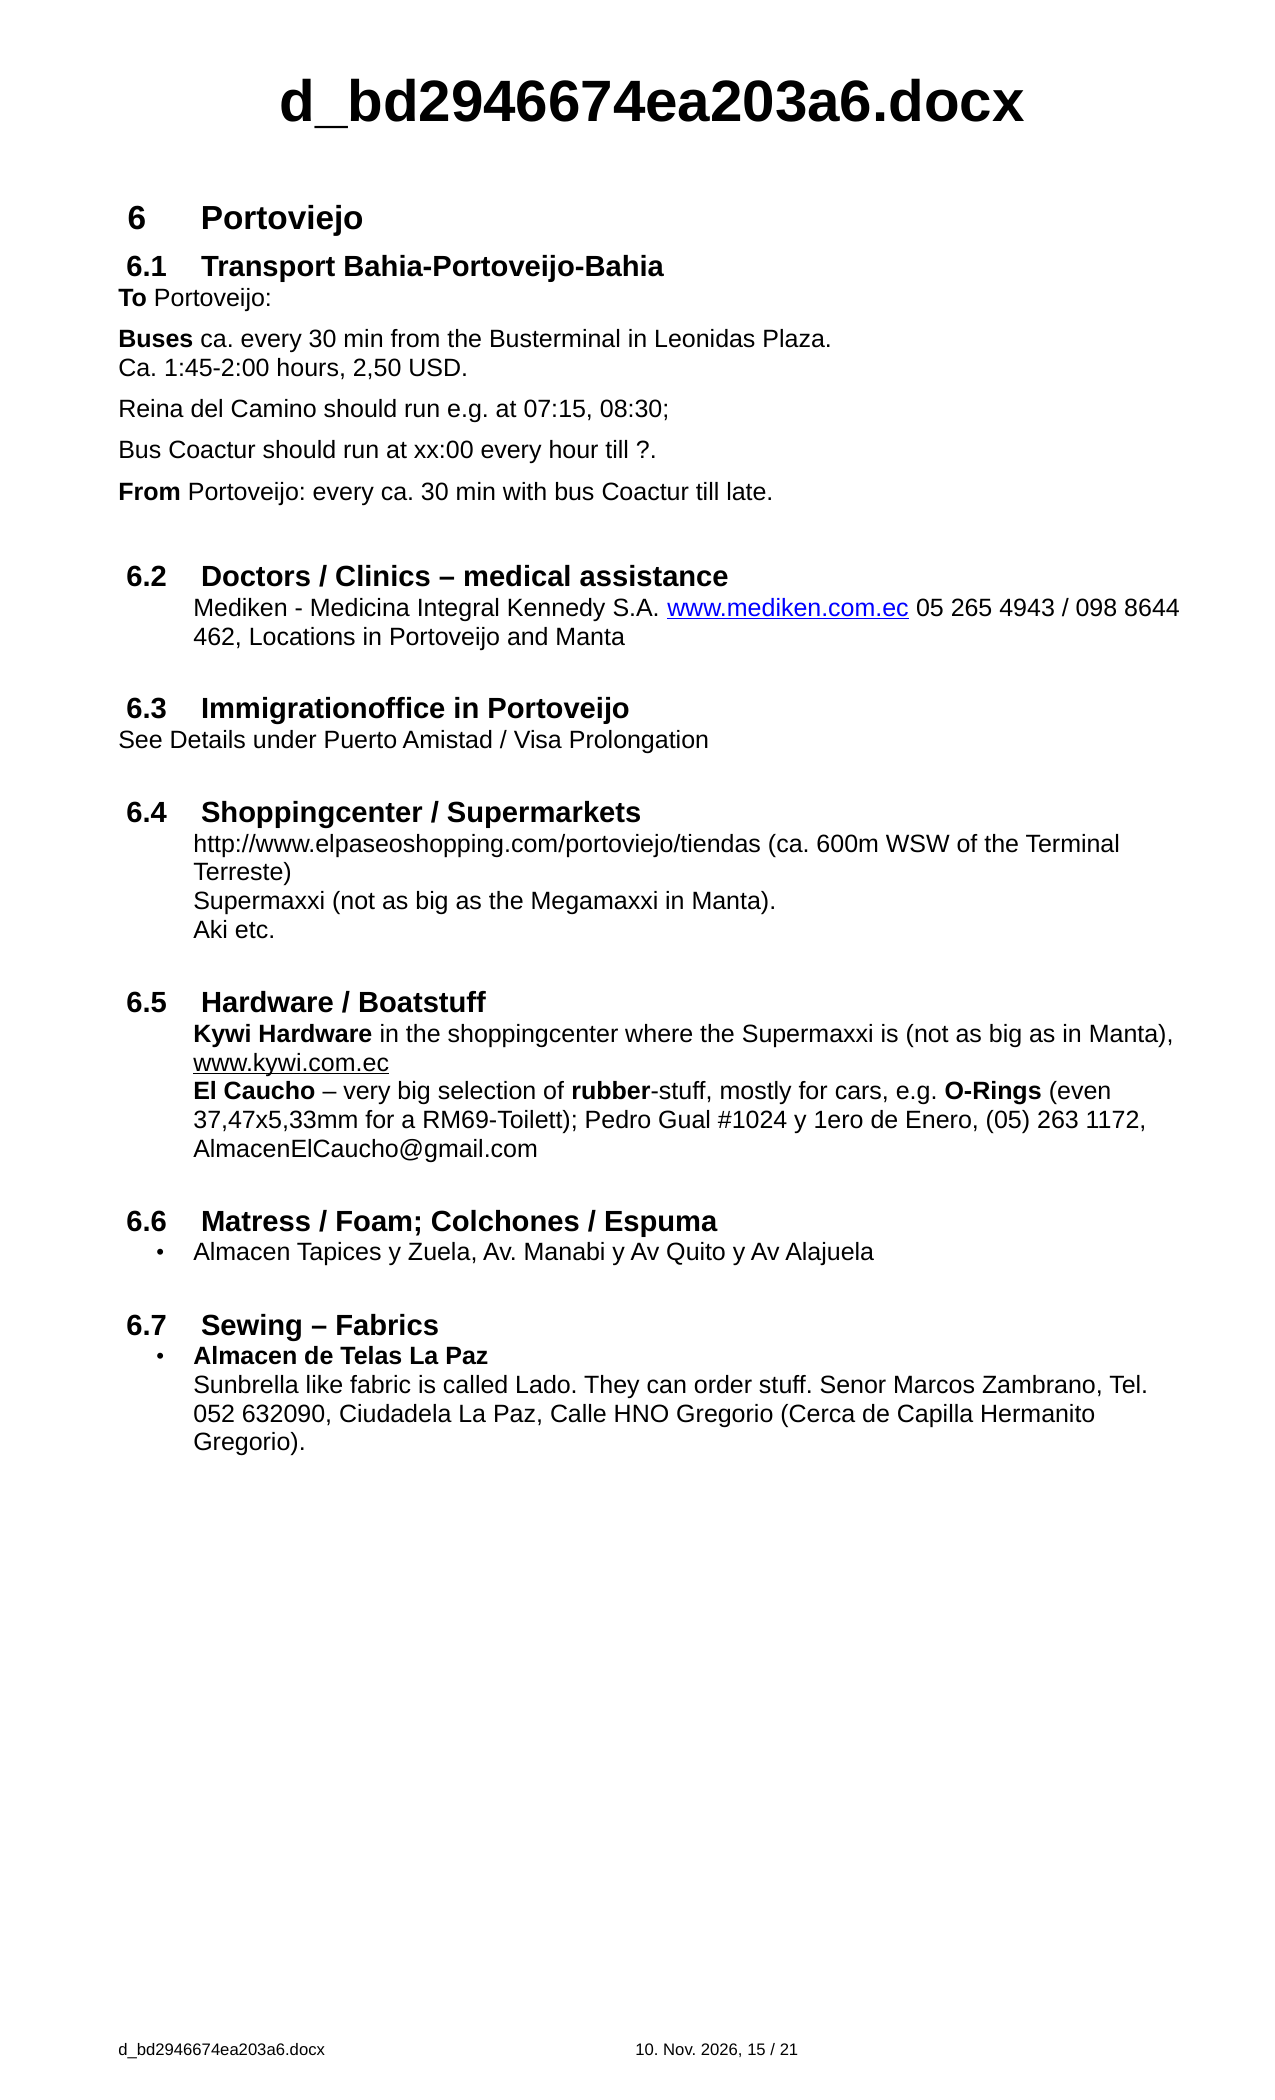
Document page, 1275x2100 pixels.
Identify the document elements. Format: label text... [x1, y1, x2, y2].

list Aki etc. [156, 915, 1186, 944]
list El Caucho – very big selection of rubber-stuff, mostly for cars, e.g. O-Rings (even 37,47x5,33mm for a RM69-Toilett); Pedro Gual #1024 y 1ero de Enero, (05) 263 1172, AlmacenElCaucho@gmail.com [156, 1076, 1186, 1163]
list http://www.elpaseoshopping.com/portoviejo/tiendas (ca. 600m WSW of the Terminal Terreste) [156, 828, 1186, 886]
subtitle Immigrationoffice in Portoveijo [118, 691, 1186, 725]
subtitle Hardware / Boatstuff [118, 985, 1186, 1019]
subtitle Transport Bahia-Portoveijo-Bahia [118, 249, 1186, 283]
text To Portoveijo: [118, 283, 1186, 312]
list Kywi Hardware in the shoppingcenter where the Supermaxxi is (not as big as in Manta), www.kywi.com.ec [156, 1019, 1186, 1076]
text Reina del Camino should run e.g. at 07:15, 08:30; [118, 394, 1186, 423]
text Bus Coactur should run at xx:00 every hour till ?. [118, 435, 1186, 464]
text Buses ca. every 30 min from the Busterminal in Leonidas Plaza. Ca. 1:45-2:00 hours, 2,50 USD. [118, 324, 1186, 382]
list Almacen de Telas La Paz Sunbrella like fabric is called Lado. They can order stuff. Senor Marcos Zambrano, Tel. 052 632090, Ciudadela La Paz, Calle HNO Gregorio (Cerca de Capilla Hermanito Gregorio). [156, 1341, 1186, 1456]
subtitle Portoviejo [118, 198, 1186, 237]
list Supermaxxi (not as big as the Megamaxxi in Manta). [156, 886, 1186, 915]
list Mediken - Medicina Integral Kennedy S.A. www.mediken.com.ec 05 265 4943 / 098 8644 462, Locations in Portoveijo and Manta [156, 593, 1186, 650]
subtitle Matress / Foam; Colchones / Espuma [118, 1204, 1186, 1237]
list Almacen Tapices y Zuela, Av. Manabi y Av Quito y Av Alajuela [156, 1237, 1186, 1266]
subtitle Sewing – Fabrics [118, 1307, 1186, 1341]
text From Portoveijo: every ca. 30 min with bus Coactur till late. [118, 477, 1186, 505]
subtitle Shoppingcenter / Supermarkets [118, 795, 1186, 828]
text See Details under Puerto Amistad / Visa Prolongation [118, 725, 1186, 754]
subtitle Doctors / Clinics – medical assistance [118, 559, 1186, 593]
